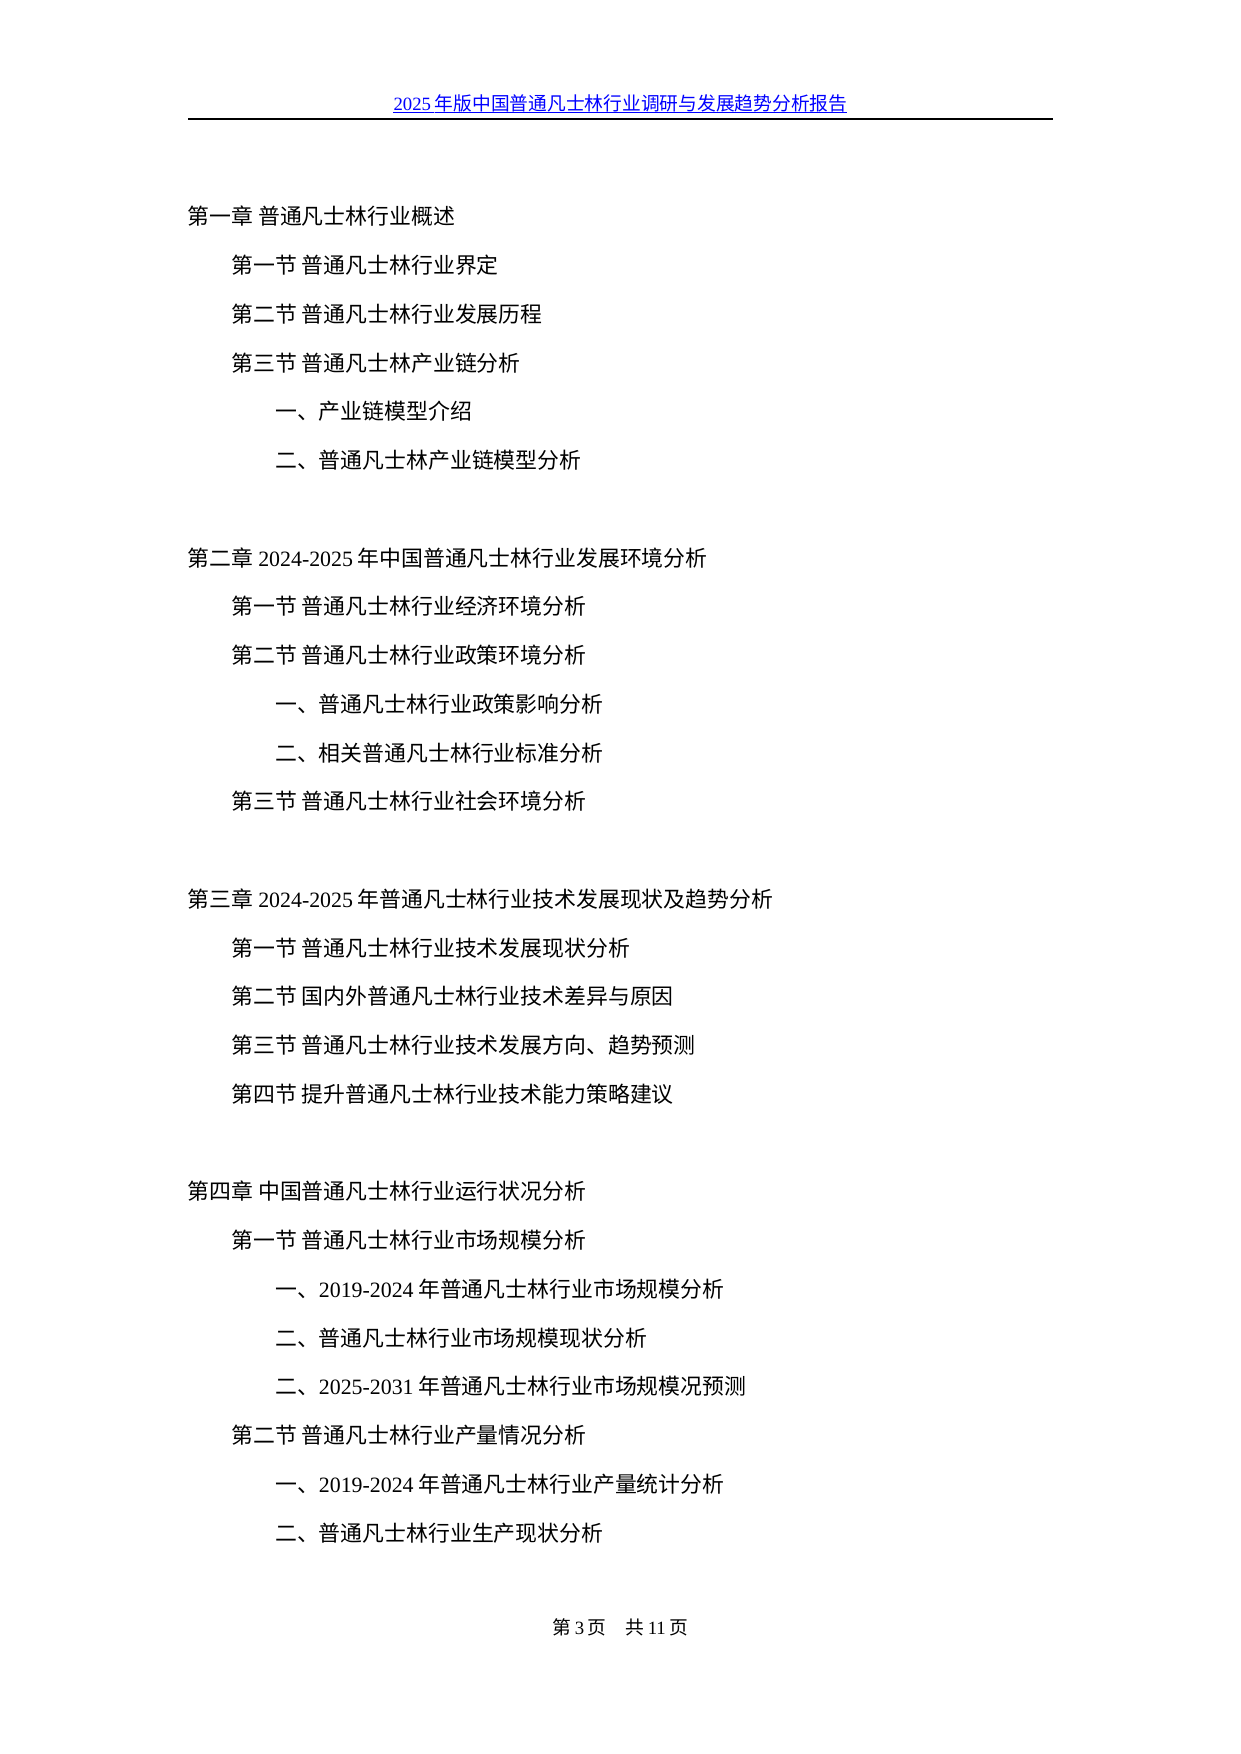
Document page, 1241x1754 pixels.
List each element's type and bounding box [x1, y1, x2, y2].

text [187, 150, 1053, 1548]
